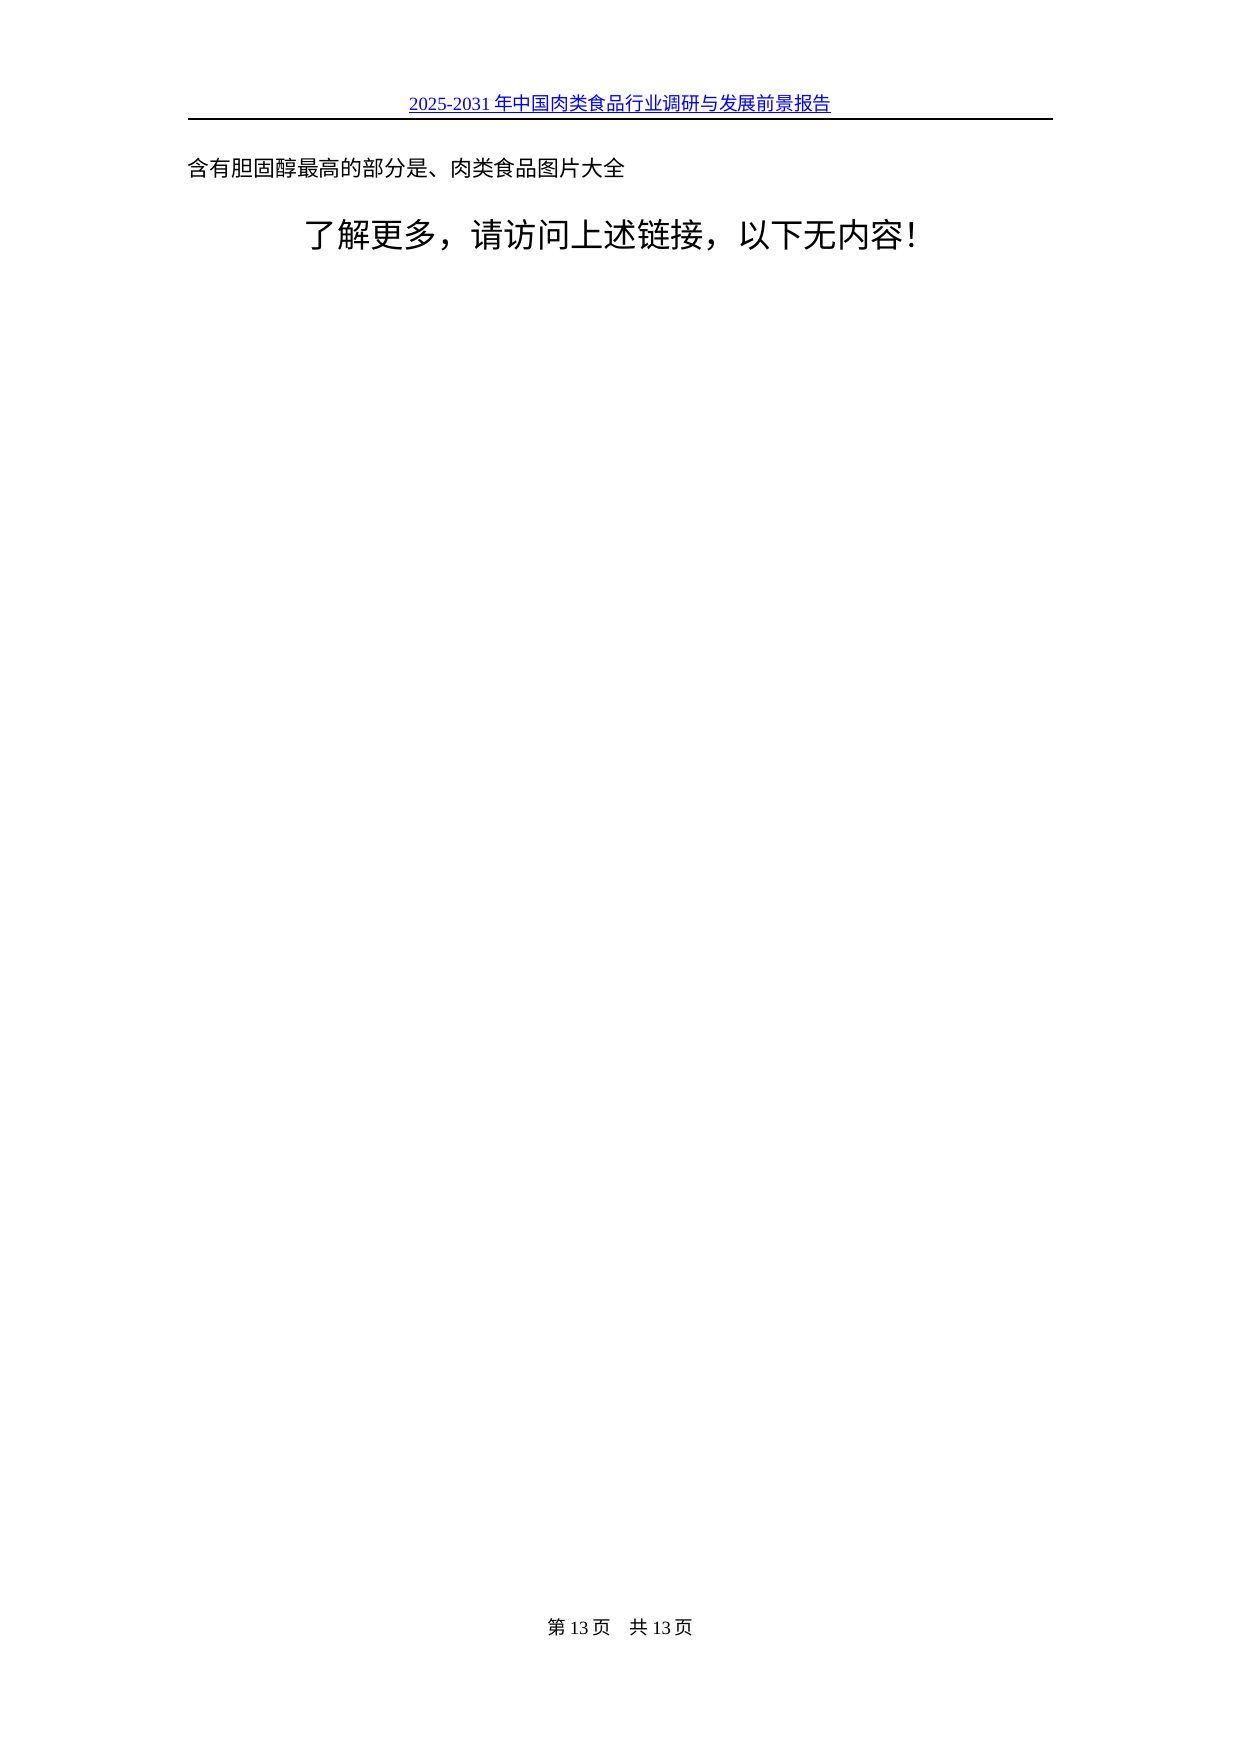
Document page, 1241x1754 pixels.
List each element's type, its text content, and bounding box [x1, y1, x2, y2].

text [187, 150, 1053, 183]
title 了解更多，请访问上述链接，以下无内容！ [187, 200, 1053, 265]
